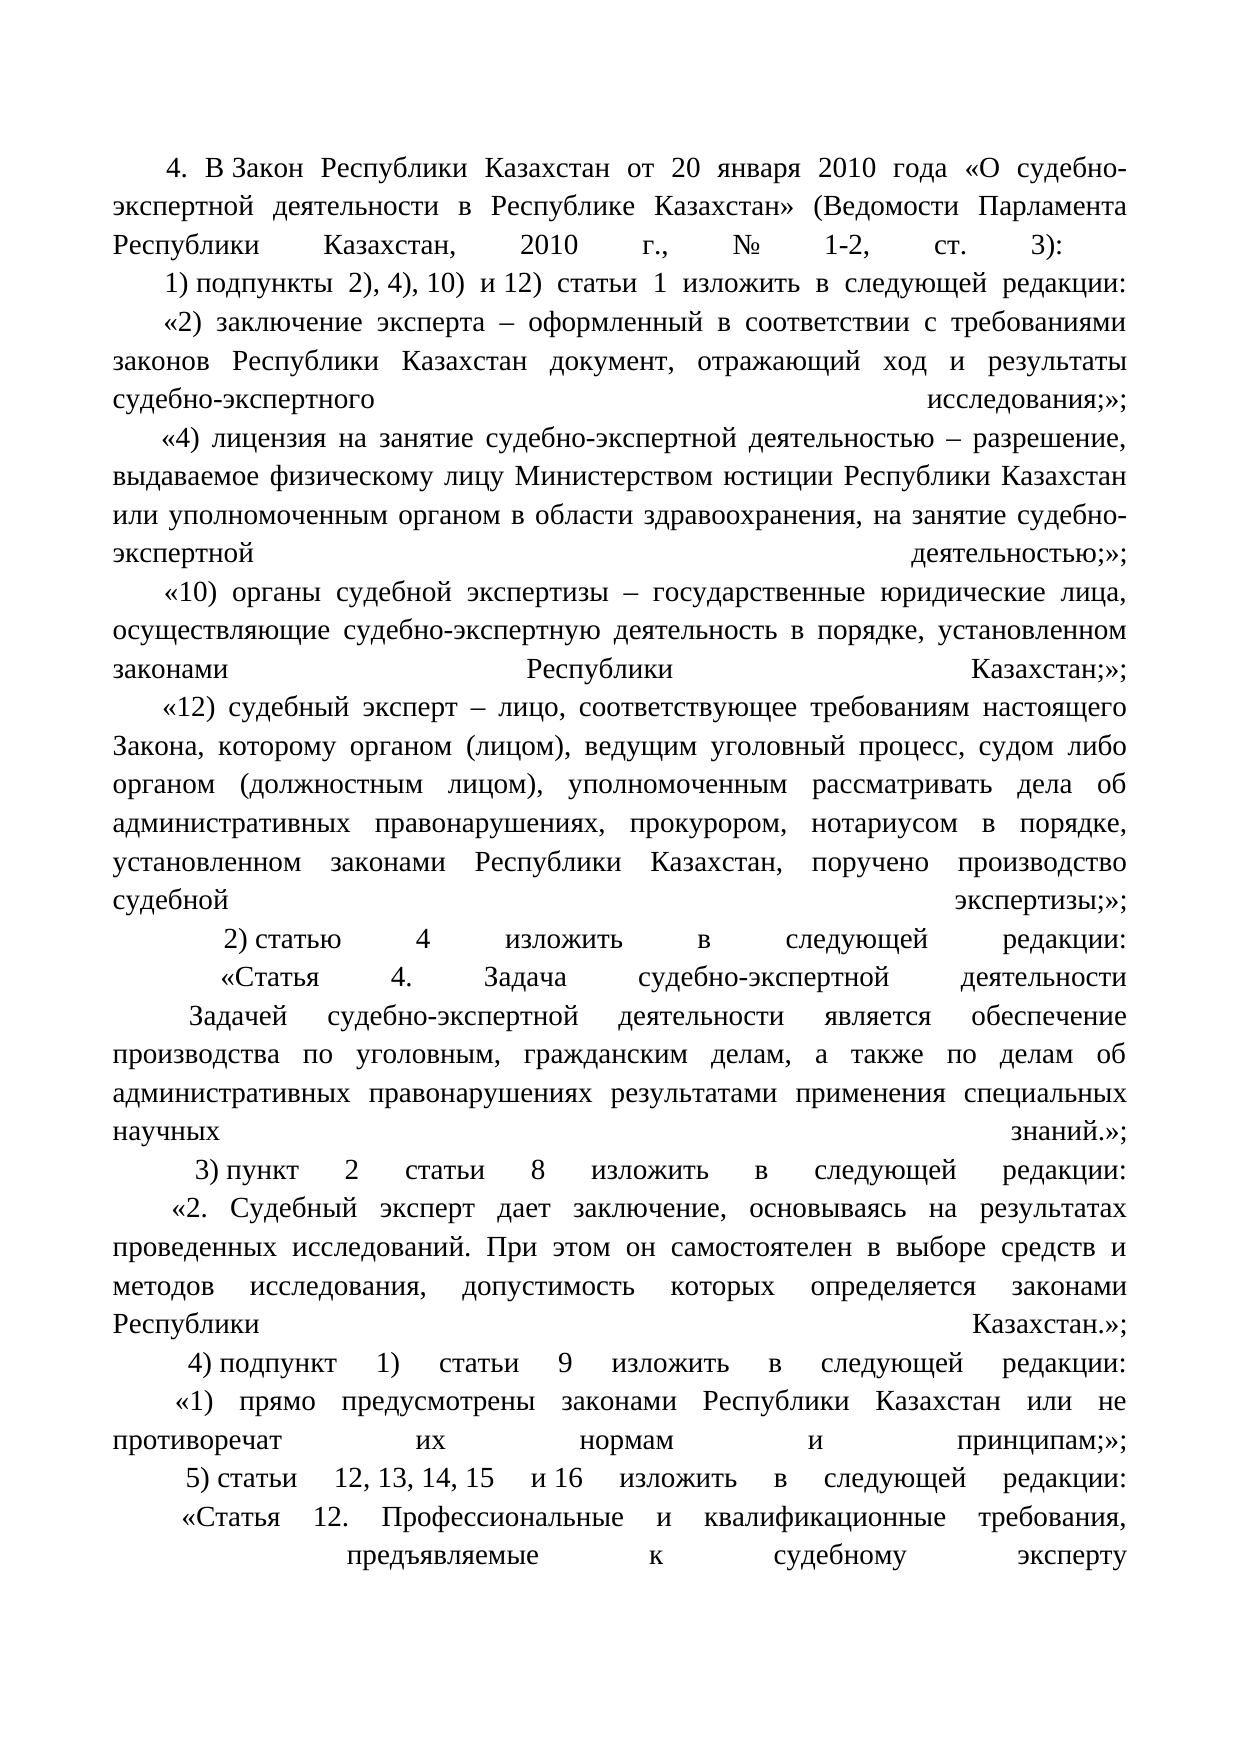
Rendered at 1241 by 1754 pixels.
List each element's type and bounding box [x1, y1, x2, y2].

text [112, 150, 1128, 1571]
